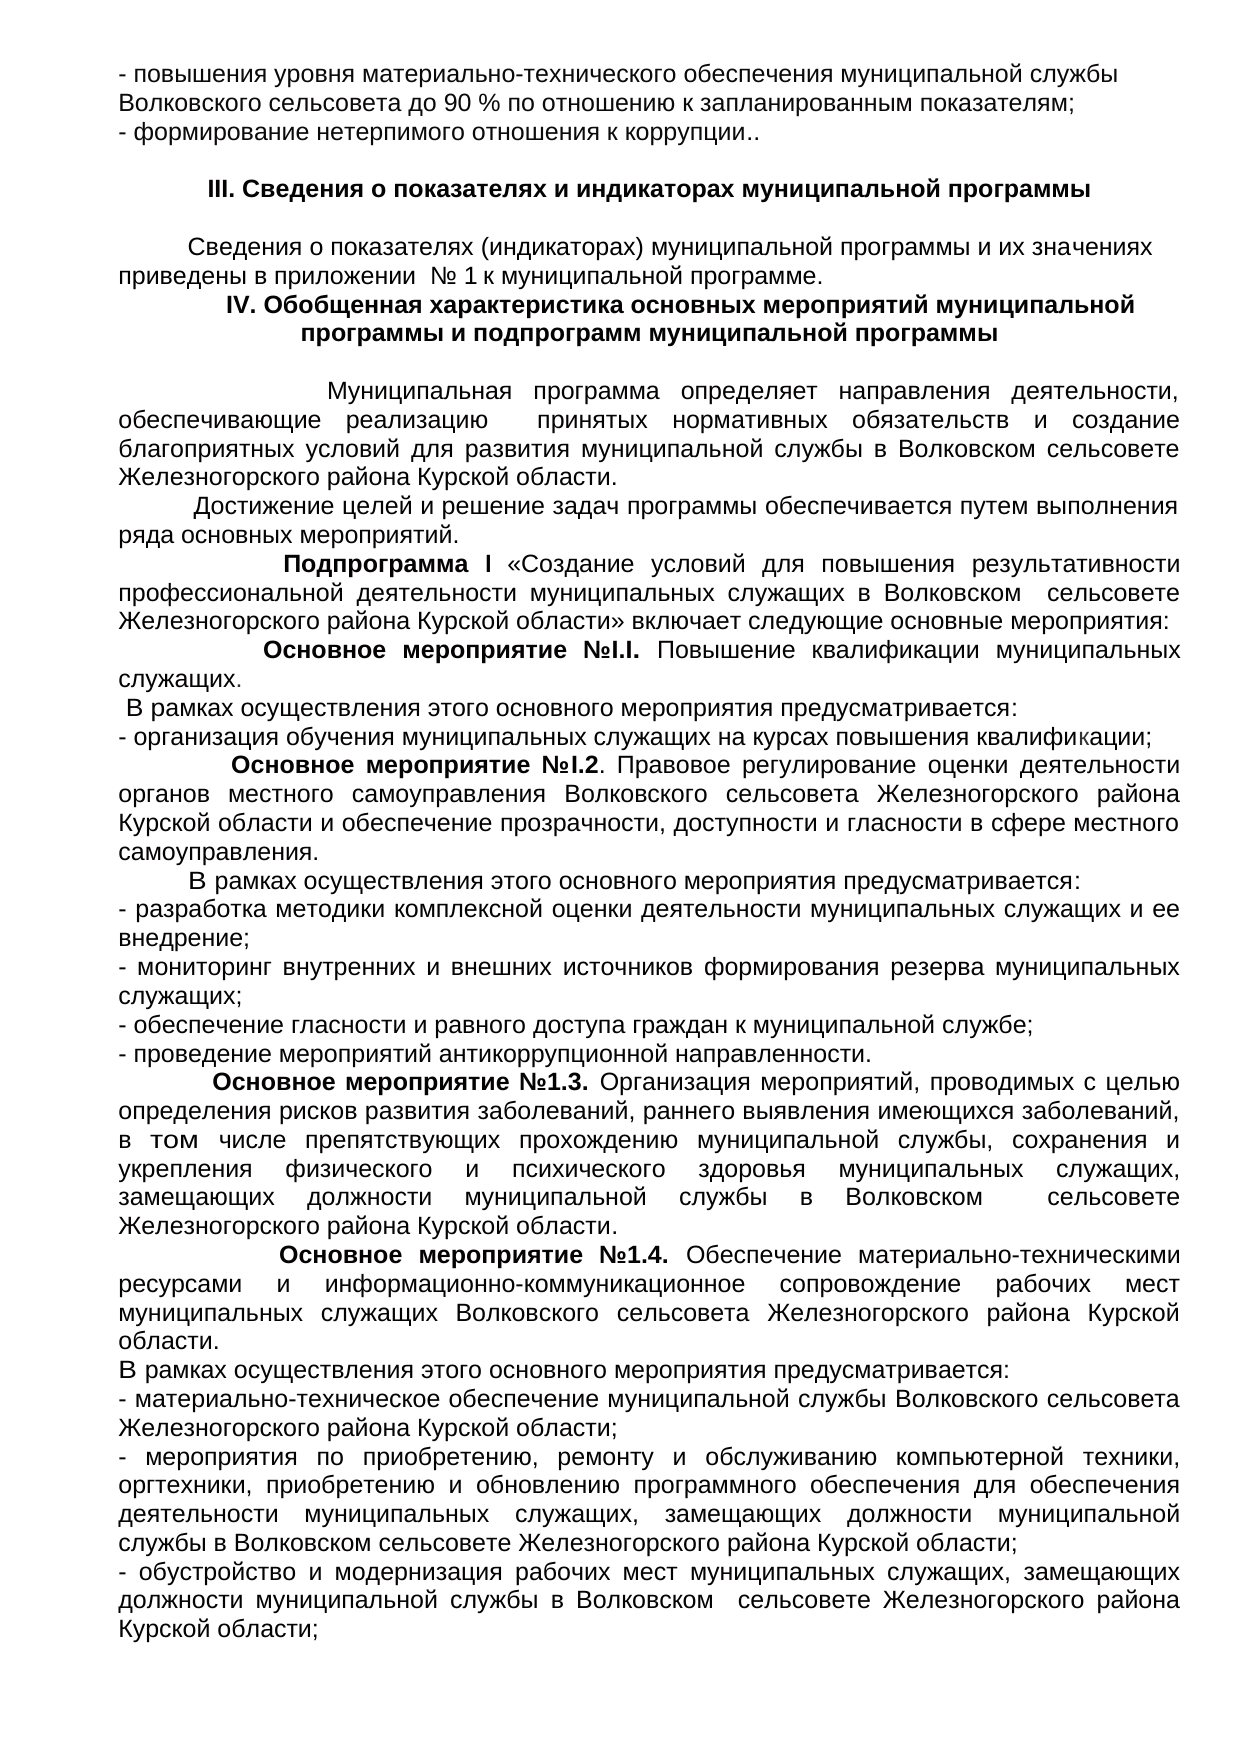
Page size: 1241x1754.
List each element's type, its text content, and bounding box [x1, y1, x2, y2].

text В рамках осуществления этого основного мероприятия предусматривается: [118, 693, 1181, 722]
text Основное мероприятие №I.2. Правовое регулирование оценки деятельности органов местного самоуправления Волковского сельсовета Железногорского района Курской области и обеспечение прозрачности, доступности и гласности в сфере местного самоуправления. [118, 751, 1181, 866]
text Подпрограмма I «Создание условий для повышения результативности профессиональной деятельности муниципальных служащих в Волковском сельсовете Железногорского района Курской области» включает следующие основные мероприятия: [118, 549, 1181, 635]
text - материально-техническое обеспечение муниципальной службы Волковского сельсовета Железногорского района Курской области; [118, 1384, 1181, 1441]
text - обустройство и модернизация рабочих мест муниципальных служащих, замещающих должности муниципальной службы в Волковском сельсовете Железногорского района Курской области; [118, 1557, 1181, 1643]
text В рамках осуществления этого основного мероприятия предусматривается: [118, 866, 1181, 894]
text - формирование нетерпимого отношения к коррупции.. [118, 117, 1181, 145]
text Муниципальная программа определяет направления деятельности, обеспечивающие реализацию принятых нормативных обязательств и создание благоприятных условий для развития муниципальной службы в Волковском сельсовете Железногорского района Курской области. [118, 376, 1181, 491]
text Сведения о показателях (индикаторах) муниципальной программы и их значениях приведены в приложении № 1 к муниципальной программе. [118, 232, 1181, 289]
text Основное мероприятие №I.I. Повышение квалификации муниципальных служащих. [118, 635, 1181, 693]
text IV. Обобщенная характеристика основных мероприятий муниципальной программы и подпрограмм муниципальной программы [118, 290, 1181, 347]
text Достижение целей и решение задач программы обеспечивается путем выполнения ряда основных мероприятий. [118, 491, 1181, 549]
text - проведение мероприятий антикоррупционной направленности. [118, 1038, 1181, 1067]
text III. Сведения о показателях и индикаторах муниципальной программы [118, 174, 1181, 203]
text - организация обучения муниципальных служащих на курсах повышения квалификации; [118, 722, 1181, 750]
text - обеспечение гласности и равного доступа граждан к муниципальной службе; [118, 1010, 1181, 1038]
text Основное мероприятие №1.4. Обеспечение материально-техническими ресурсами и информационно-коммуникационное сопровождение рабочих мест муниципальных служащих Волковского сельсовета Железногорского района Курской области. [118, 1240, 1181, 1355]
text Основное мероприятие №1.3. Организация мероприятий, проводимых с целью определения рисков развития заболеваний, раннего выявления имеющихся заболеваний, в том числе препятствующих прохождению муниципальной службы, сохранения и укрепления физического и психического здоровья муниципальных служащих, замещающих должности муниципальной службы в Волковском сельсовете Железногорского района Курской области. [118, 1067, 1181, 1240]
text - повышения уровня материально-технического обеспечения муниципальной службы Волковского сельсовета до 90 % по отношению к запланированным показателям; [118, 59, 1181, 117]
text - мероприятия по приобретению, ремонту и обслуживанию компьютерной техники, оргтехники, приобретению и обновлению программного обеспечения для обеспечения деятельности муниципальных служащих, замещающих должности муниципальной службы в Волковском сельсовете Железногорского района Курской области; [118, 1442, 1181, 1557]
text - мониторинг внутренних и внешних источников формирования резерва муниципальных служащих; [118, 952, 1181, 1009]
text В рамках осуществления этого основного мероприятия предусматривается: [118, 1355, 1181, 1384]
text - разработка методики комплексной оценки деятельности муниципальных служащих и ее внедрение; [118, 894, 1181, 952]
